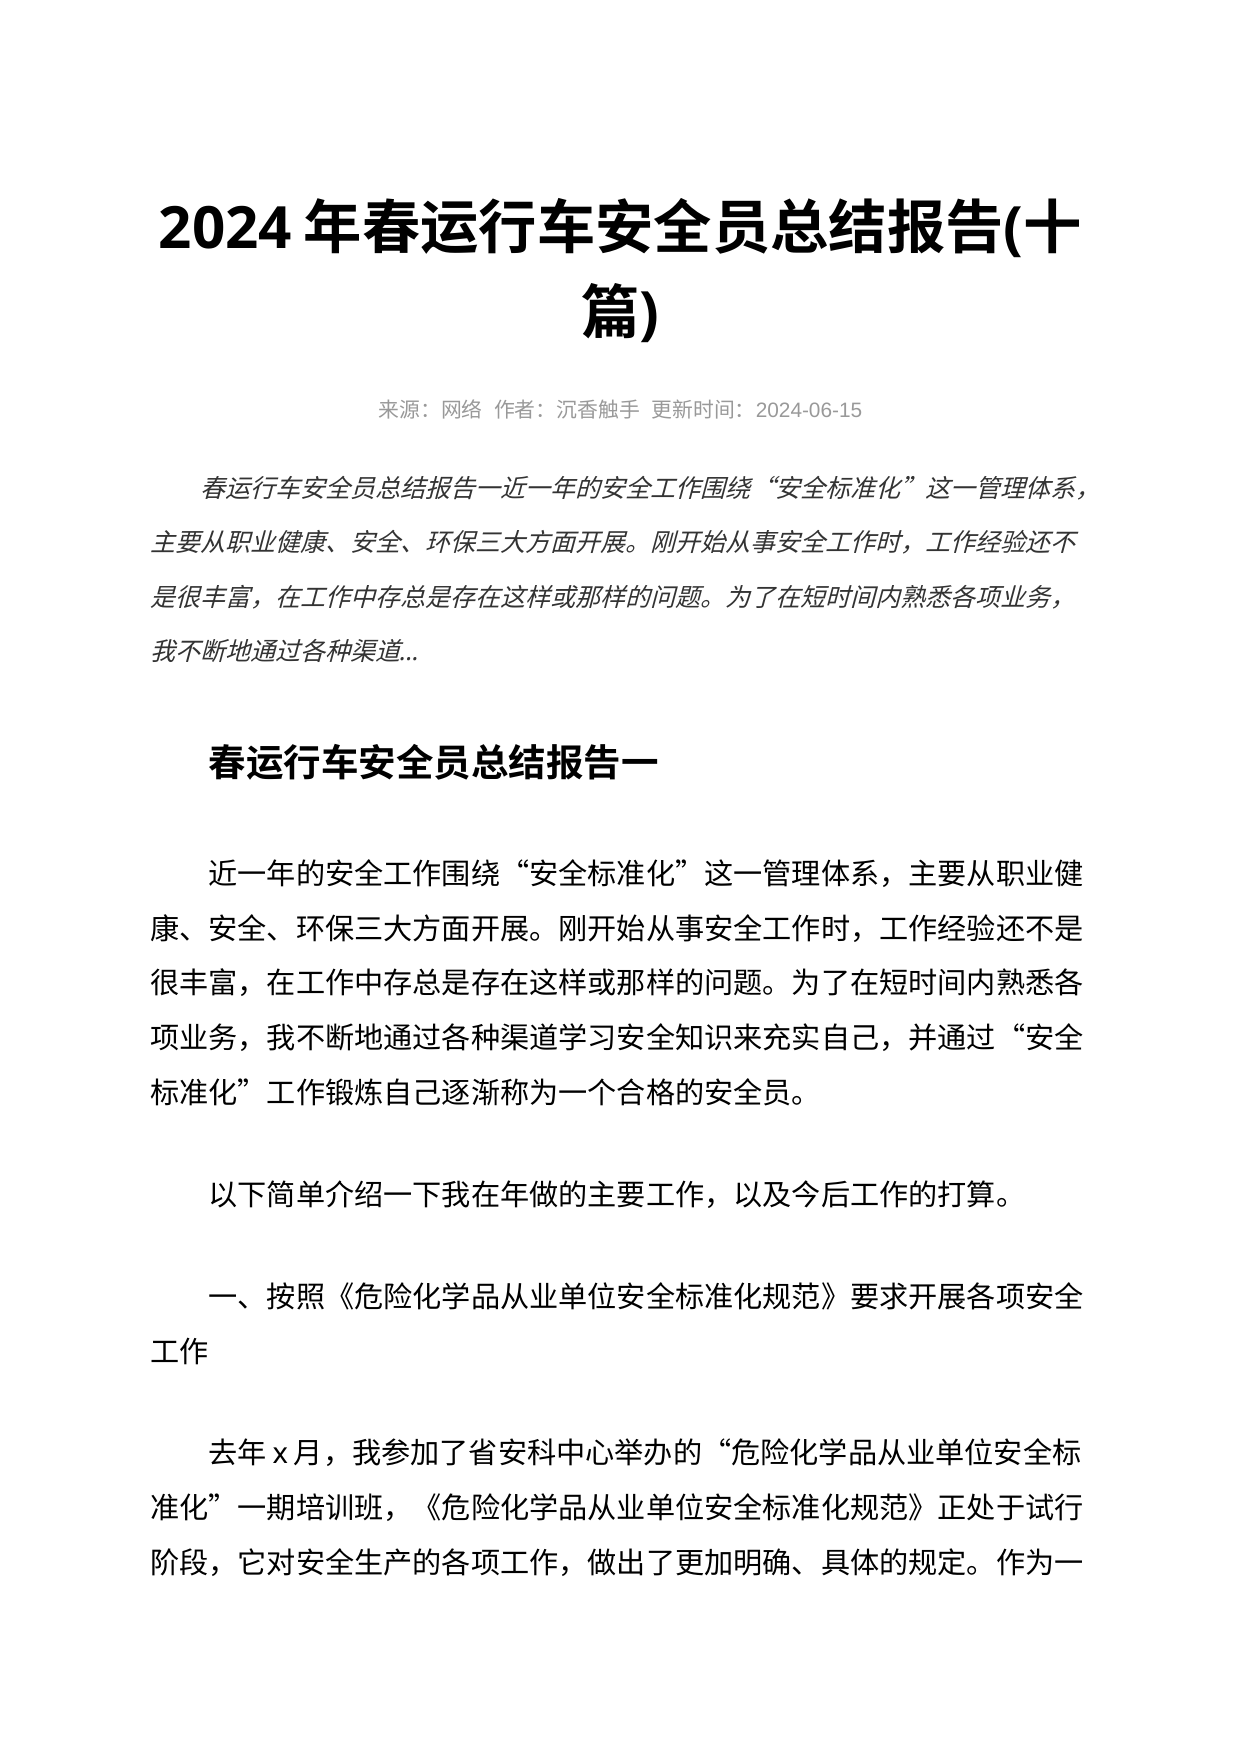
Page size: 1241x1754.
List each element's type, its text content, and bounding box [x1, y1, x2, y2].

text 春运行车安全员总结报告一近一年的安全工作围绕“安全标准化”这一管理体系，主要从职业健康、安全、环保三大方面开展。刚开始从事安全工作时，工作经验还不是很丰富，在工作中存总是存在这样或那样的问题。为了在短时间内熟悉各项业务，我不断地通过各种渠道... [150, 468, 1090, 668]
text 近一年的安全工作围绕“安全标准化”这一管理体系，主要从职业健康、安全、环保三大方面开展。刚开始从事安全工作时，工作经验还不是很丰富，在工作中存总是存在这样或那样的问题。为了在短时间内熟悉各项业务，我不断地通过各种渠道学习安全知识来充实自己，并通过“安全标准化”工作锻炼自己逐渐称为一个合格的安全员。 [150, 850, 1090, 1112]
text 来源：网络 作者：沉香触手 更新时间：2024-06-15 [150, 398, 1090, 422]
subtitle 2024年春运行车安全员总结报告(十篇) [150, 181, 1090, 351]
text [150, 1430, 1090, 1582]
text 以下简单介绍一下我在年做的主要工作，以及今后工作的打算。 [150, 1172, 1090, 1214]
text 一、按照《危险化学品从业单位安全标准化规范》要求开展各项安全工作 [150, 1273, 1090, 1371]
text 春运行车安全员总结报告一 [150, 733, 1090, 787]
